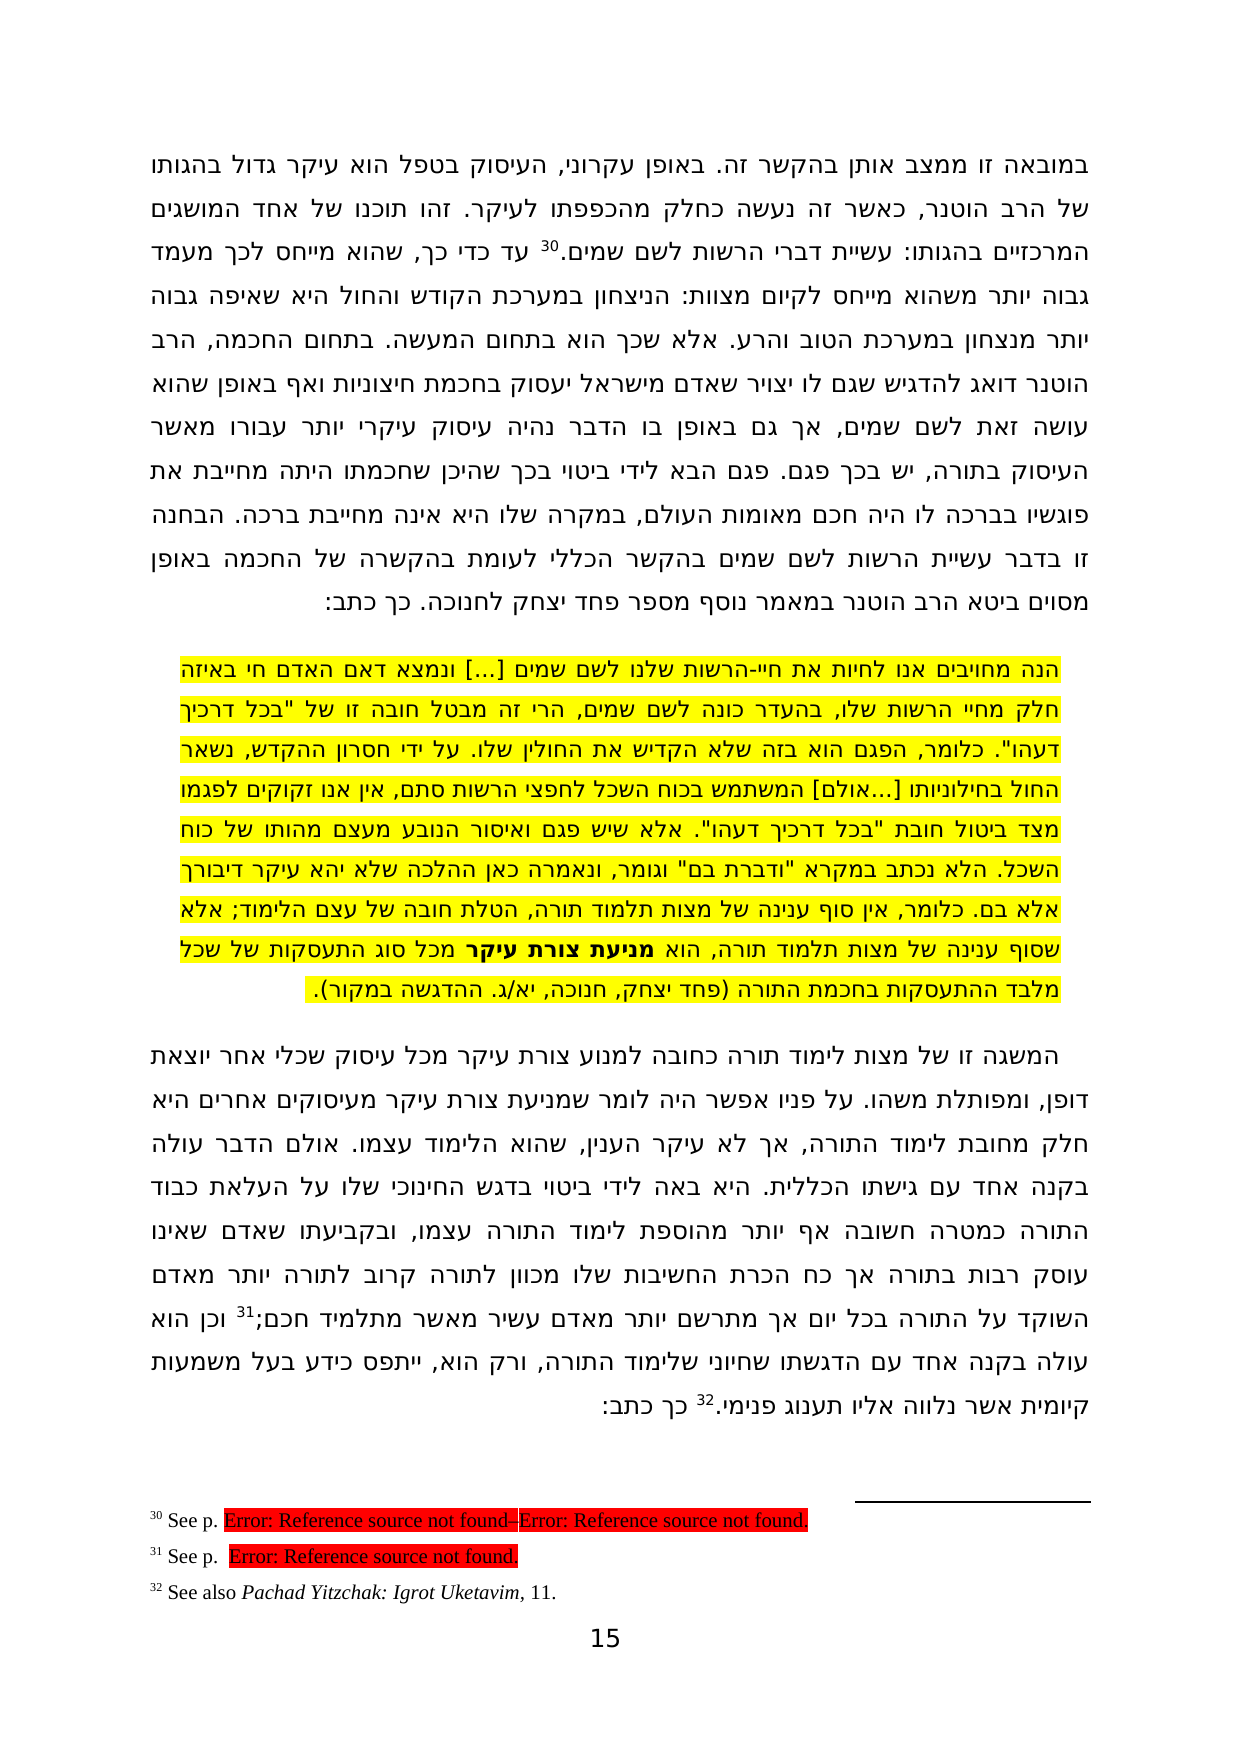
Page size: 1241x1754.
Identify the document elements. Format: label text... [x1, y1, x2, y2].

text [150, 150, 1090, 617]
text הנה מחויבים אנו לחיות את חיי-הרשות שלנו לשם שמים [...] ונמצא דאם האדם חי באיזה חלק מחיי הרשות שלו, בהעדר כונה לשם שמים, הרי זה מבטל חובה זו של "בכל דרכיך דעהו". כלומר, הפגם הוא בזה שלא הקדיש את החולין שלו. על ידי חסרון ההקדש, נשאר החול בחילוניותו [...אולם] המשתמש בכוח השכל לחפצי הרשות סתם, אין אנו זקוקים לפגמו מצד ביטול חובת "בכל דרכיך דעהו". אלא שיש פגם ואיסור הנובע מעצם מהותו של כוח השכל. הלא נכתב במקרא "ודברת בם" וגומר, ונאמרה כאן ההלכה שלא יהא עיקר דיבורך אלא בם. כלומר, אין סוף ענינה של מצות תלמוד תורה, הטלת חובה של עצם הלימוד; אלא שסוף ענינה של מצות תלמוד תורה, הוא מניעת צורת עיקר מכל סוג התעסקות של שכל מלבד ההתעסקות בחכמת התורה (פחד יצחק, חנוכה, יא/ג. ההדגשה במקור). [179, 656, 1061, 1003]
text המשגה זו של מצות לימוד תורה כחובה למנוע צורת עיקר מכל עיסוק שכלי אחר יוצאת דופן, ומפותלת משהו. על פניו אפשר היה לומר שמניעת צורת עיקר מעיסוקים אחרים היא חלק מחובת לימוד התורה, אך לא עיקר הענין, שהוא הלימוד עצמו. אולם הדבר עולה בקנה אחד עם גישתו הכללית. היא באה לידי ביטוי בדגש החינוכי שלו על העלאת כבוד התורה כמטרה חשובה אף יותר מהוספת לימוד התורה עצמו, ובקביעתו שאדם שאינו עוסק רבות בתורה אך כח הכרת החשיבות שלו מכוון לתורה קרוב לתורה יותר מאדם השוקד על התורה בכל יום אך מתרשם יותר מאדם עשיר מאשר מתלמיד חכם; וכן הוא עולה בקנה אחד עם הדגשתו שחיוני שלימוד התורה, ורק הוא, ייתפס כידע בעל משמעות קיומית אשר נלווה אליו תענוג פנימי. כך כתב: [150, 1041, 1090, 1420]
